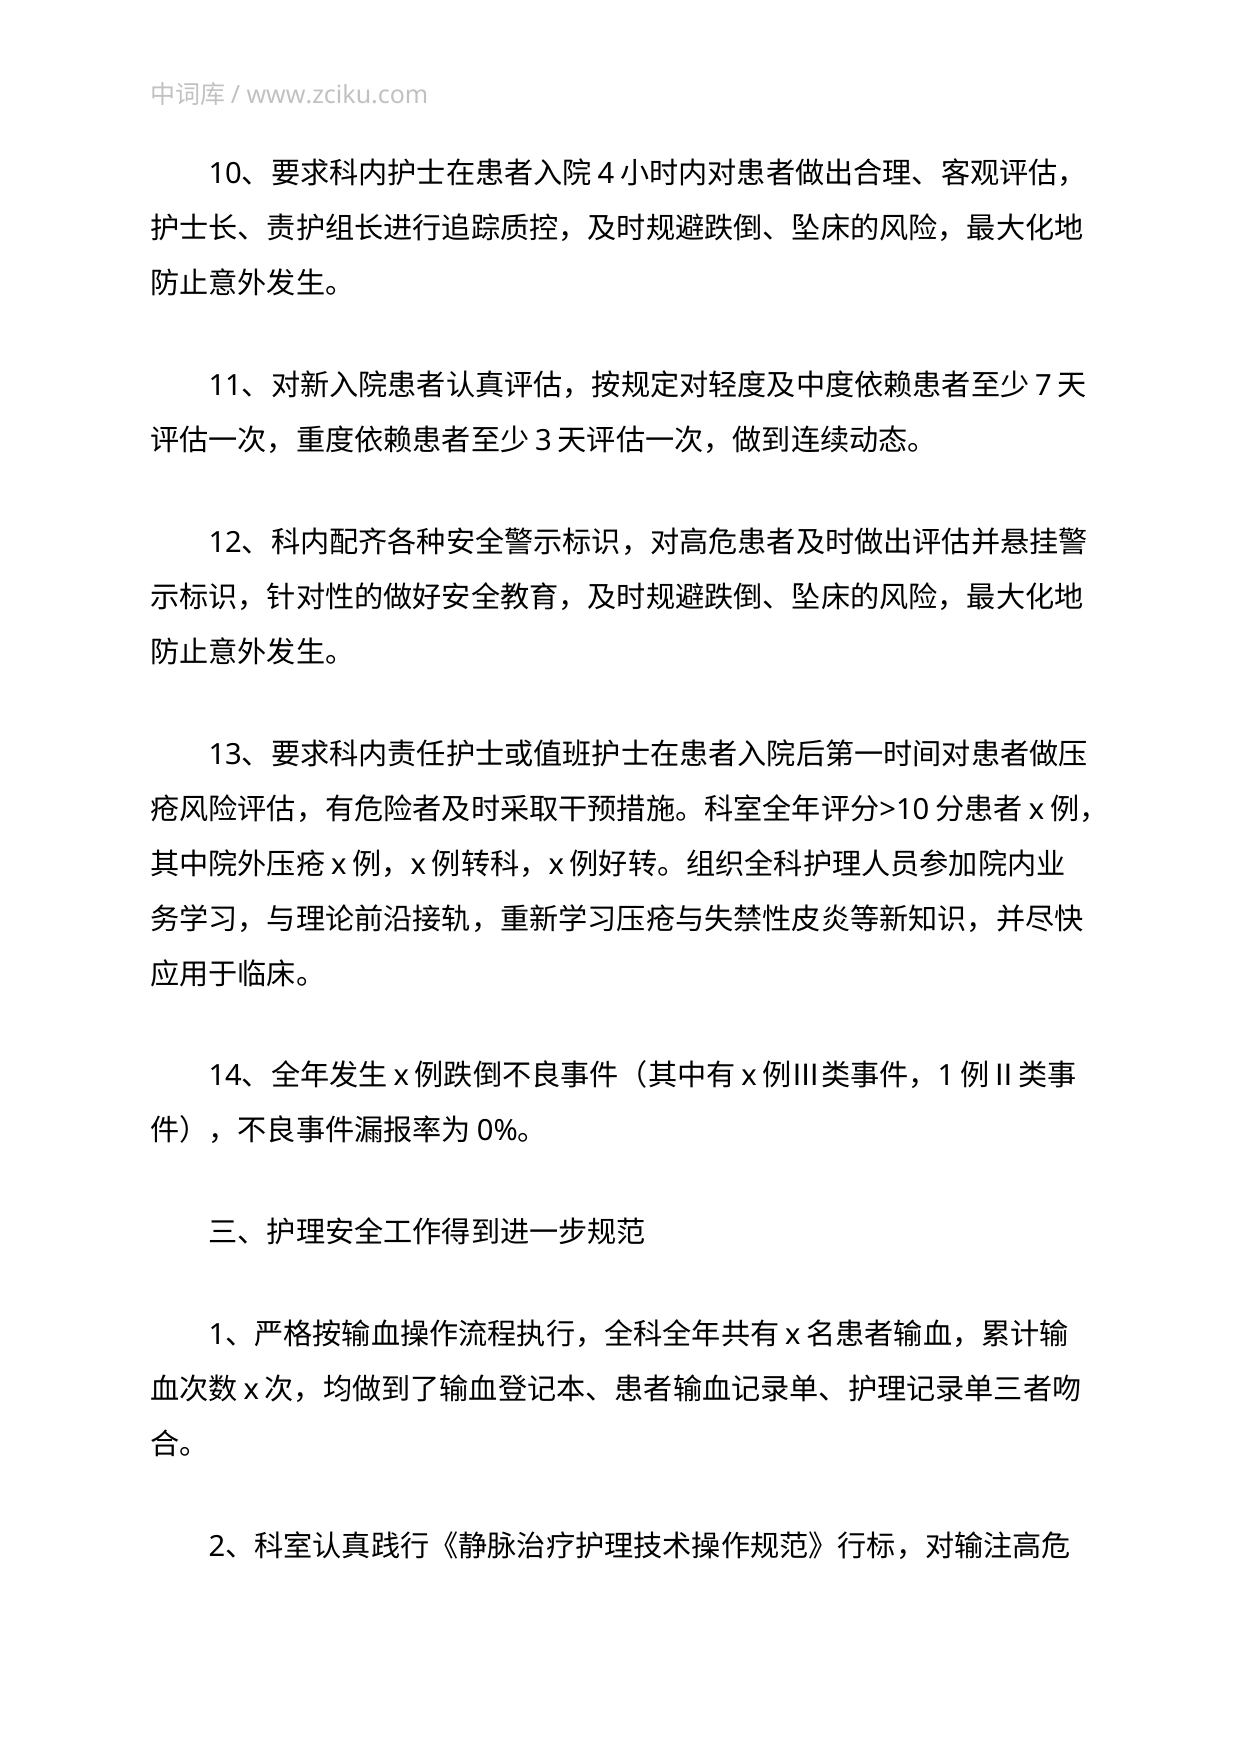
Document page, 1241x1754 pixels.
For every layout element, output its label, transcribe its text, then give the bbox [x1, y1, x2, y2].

text 三、护理安全工作得到进一步规范 [150, 1209, 1090, 1251]
text 10、要求科内护士在患者入院4小时内对患者做出合理、客观评估，护士长、责护组长进行追踪质控，及时规避跌倒、坠床的风险，最大化地防止意外发生。 [150, 150, 1090, 302]
text 11、对新入院患者认真评估，按规定对轻度及中度依赖患者至少7天评估一次，重度依赖患者至少3天评估一次，做到连续动态。 [150, 362, 1090, 459]
text 13、要求科内责任护士或值班护士在患者入院后第一时间对患者做压疮风险评估，有危险者及时采取干预措施。科室全年评分>10分患者x例，其中院外压疮x例，x例转科，x例好转。组织全科护理人员参加院内业务学习，与理论前沿接轨，重新学习压疮与失禁性皮炎等新知识，并尽快应用于临床。 [150, 730, 1090, 992]
text 14、全年发生x例跌倒不良事件（其中有x例Ⅲ类事件，1例Ⅱ类事件），不良事件漏报率为0%。 [150, 1052, 1090, 1149]
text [150, 1522, 1090, 1565]
text 1、严格按输血操作流程执行，全科全年共有x名患者输血，累计输血次数x次，均做到了输血登记本、患者输血记录单、护理记录单三者吻合。 [150, 1311, 1090, 1463]
text 12、科内配齐各种安全警示标识，对高危患者及时做出评估并悬挂警示标识，针对性的做好安全教育，及时规避跌倒、坠床的风险，最大化地防止意外发生。 [150, 519, 1090, 671]
